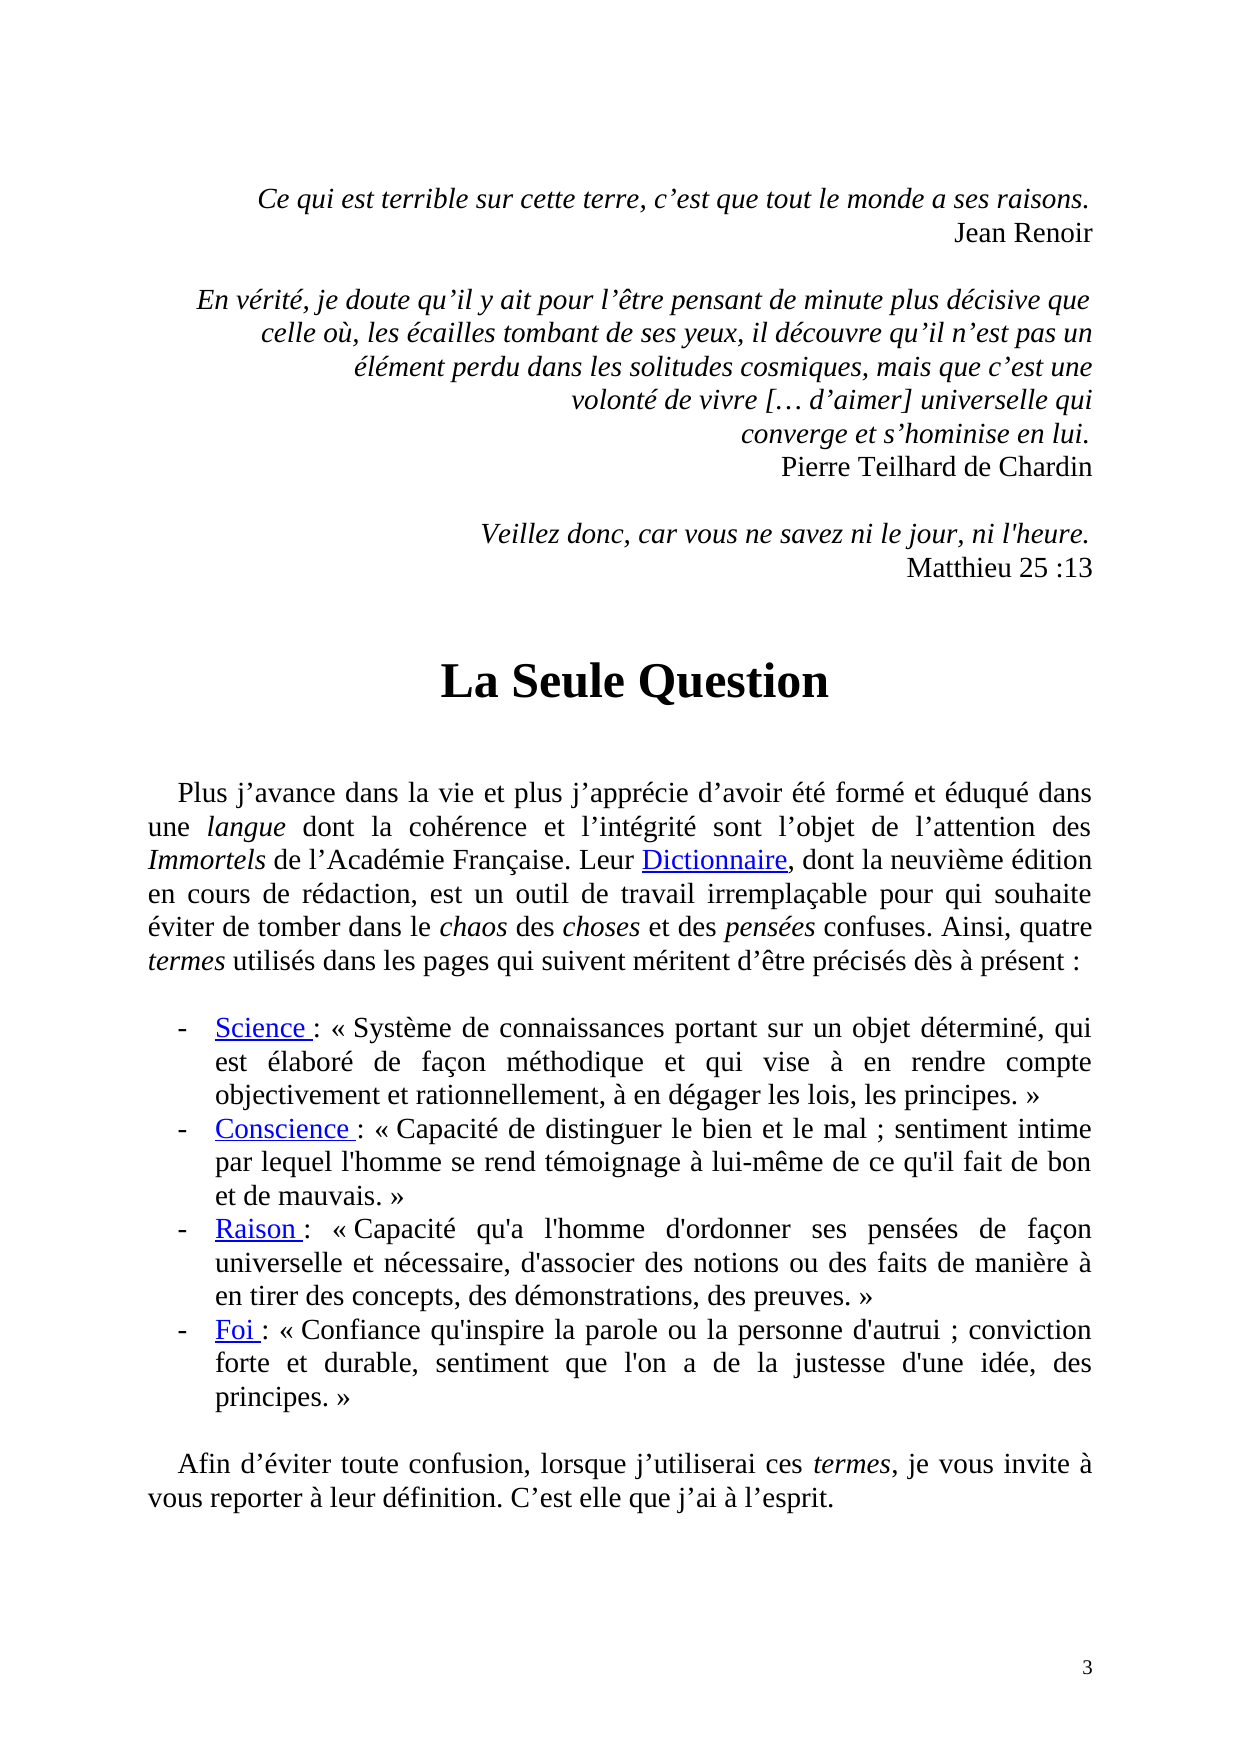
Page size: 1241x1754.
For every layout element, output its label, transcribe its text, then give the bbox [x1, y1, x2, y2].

text Veillez donc, car vous ne savez ni le jour, ni l'heure. [148, 517, 1093, 550]
list Science : « Système de connaissances portant sur un objet déterminé, qui est élaboré de façon méthodique et qui vise à en rendre compte objectivement et rationnellement, à en dégager les lois, les principes. » [177, 1010, 1093, 1111]
list Conscience : « Capacité de distinguer le bien et le mal ; sentiment intime par lequel l'homme se rend témoignage à lui-même de ce qu'il fait de bon et de mauvais. » [177, 1111, 1093, 1211]
text volonté de vivre [… d’aimer] universelle qui [148, 382, 1093, 416]
text Plus j’avance dans la vie et plus j’apprécie d’avoir été formé et éduqué dans une langue dont la cohérence et l’intégrité sont l’objet de l’attention des Immortels de l’Académie Française. Leur Dictionnaire, dont la neuvième édition en cours de rédaction, est un outil de travail irremplaçable pour qui souhaite éviter de tomber dans le chaos des choses et des pensées confuses. Ainsi, quatre termes utilisés dans les pages qui suivent méritent d’être précisés dès à présent : [148, 775, 1093, 977]
text Ce qui est terrible sur cette terre, c’est que tout le monde a ses raisons. [148, 181, 1093, 215]
text En vérité, je doute qu’il y ait pour l’être pensant de minute plus décisive que celle où, les écailles tombant de ses yeux, il découvre qu’il n’est pas un [148, 282, 1093, 349]
text Pierre Teilhard de Chardin [148, 449, 1093, 483]
text Matthieu 25 :13 [148, 550, 1093, 584]
list Raison : « Capacité qu'a l'homme d'ordonner ses pensées de façon universelle et nécessaire, d'associer des notions ou des faits de manière à en tirer des concepts, des démonstrations, des preuves. » [177, 1211, 1093, 1312]
list Foi : « Confiance qu'inspire la parole ou la personne d'autrui ; conviction forte et durable, sentiment que l'on a de la justesse d'une idée, des principes. » [177, 1312, 1093, 1413]
text Afin d’éviter toute confusion, lorsque j’utiliserai ces termes, je vous invite à vous reporter à leur définition. C’est elle que j’ai à l’esprit. [148, 1446, 1093, 1513]
text La Seule Question [148, 651, 1093, 708]
text Jean Renoir [148, 215, 1093, 248]
text élément perdu dans les solitudes cosmiques, mais que c’est une [148, 349, 1093, 382]
text converge et s’hominise en lui. [148, 416, 1093, 449]
